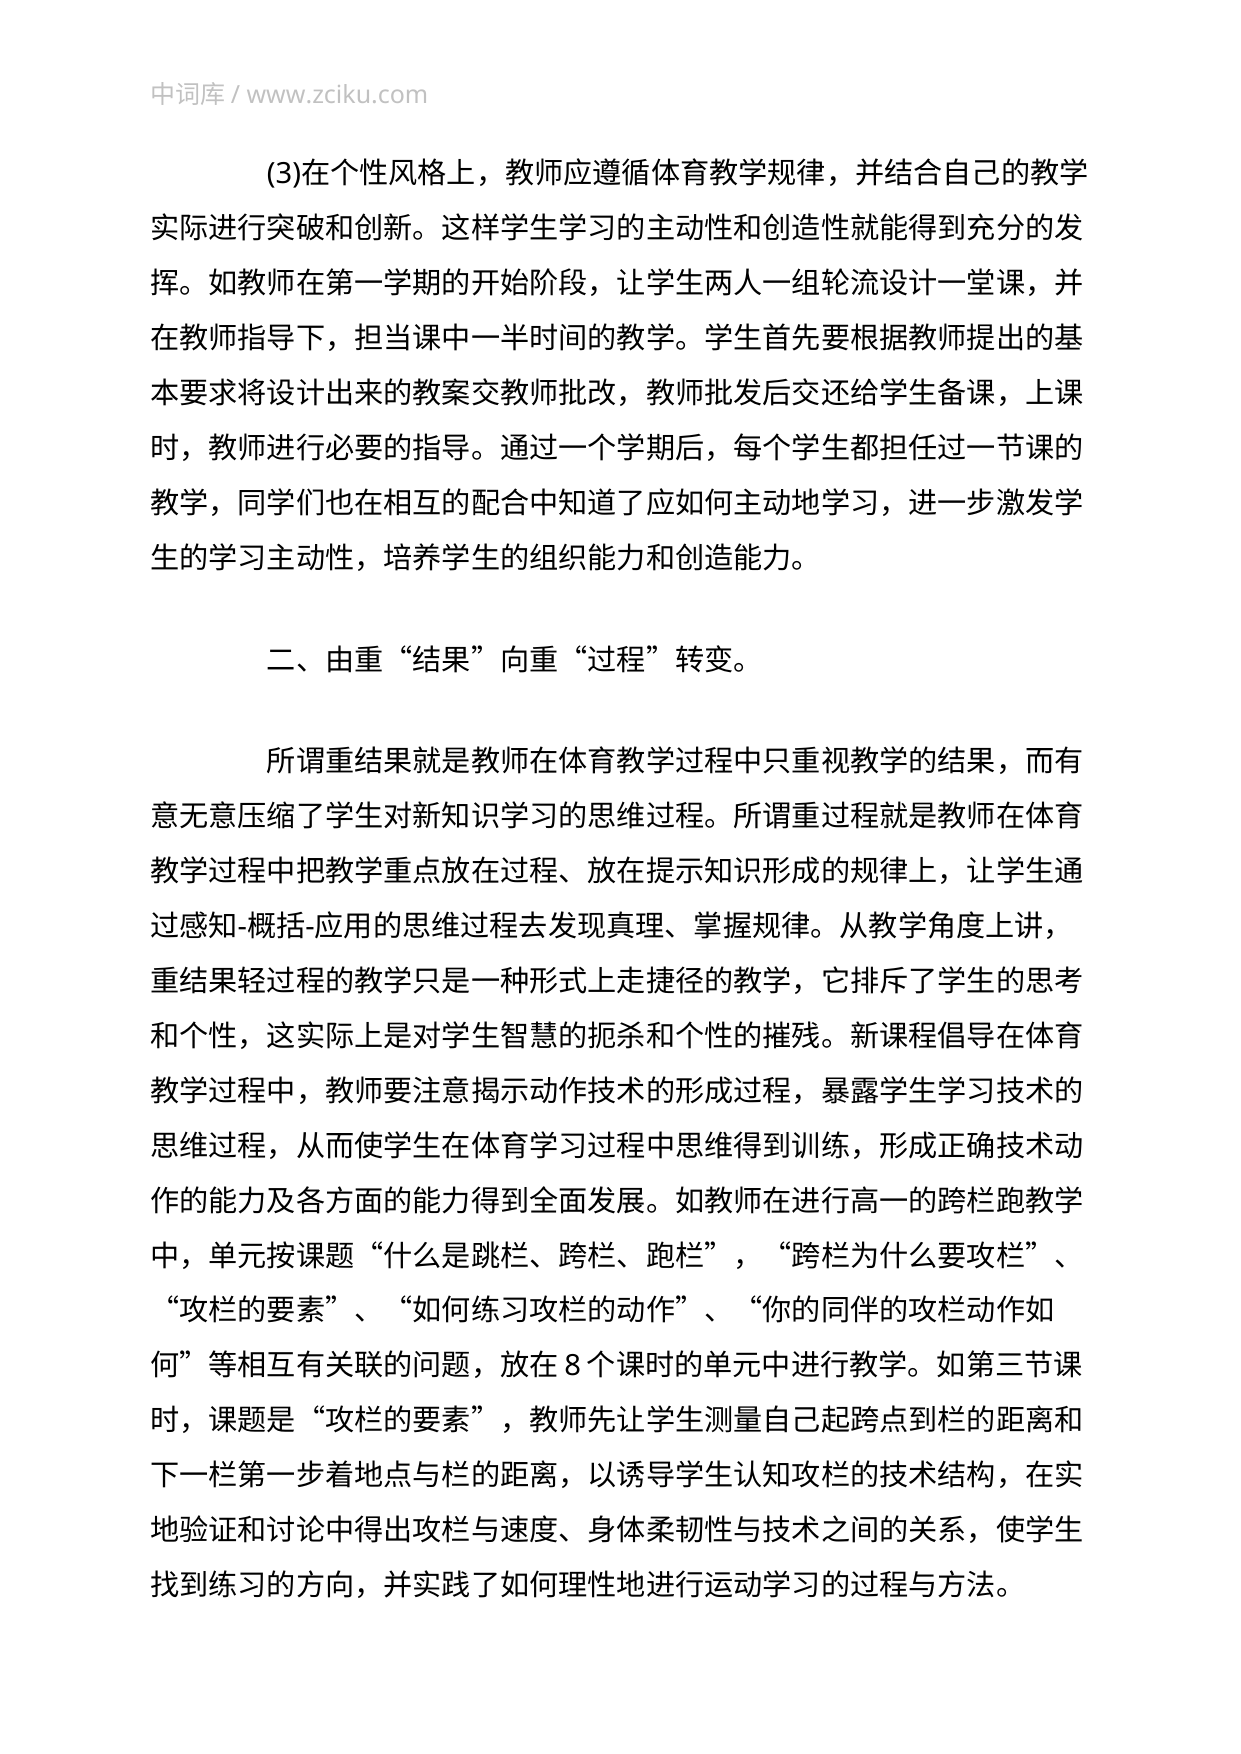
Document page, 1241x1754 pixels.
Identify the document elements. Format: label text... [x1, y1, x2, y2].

text 二、由重“结果”向重“过程”转变。 [150, 636, 1090, 678]
text 所谓重结果就是教师在体育教学过程中只重视教学的结果，而有意无意压缩了学生对新知识学习的思维过程。所谓重过程就是教师在体育教学过程中把教学重点放在过程、放在提示知识形成的规律上，让学生通过感知-概括-应用的思维过程去发现真理、掌握规律。从教学角度上讲，重结果轻过程的教学只是一种形式上走捷径的教学，它排斥了学生的思考和个性，这实际上是对学生智慧的扼杀和个性的摧残。新课程倡导在体育教学过程中，教师要注意揭示动作技术的形成过程，暴露学生学习技术的思维过程，从而使学生在体育学习过程中思维得到训练，形成正确技术动作的能力及各方面的能力得到全面发展。如教师在进行高一的跨栏跑教学中，单元按课题“什么是跳栏、跨栏、跑栏”，“跨栏为什么要攻栏”、“攻栏的要素”、“如何练习攻栏的动作”、“你的同伴的攻栏动作如何”等相互有关联的问题，放在8个课时的单元中进行教学。如第三节课时，课题是“攻栏的要素”，教师先让学生测量自己起跨点到栏的距离和下一栏第一步着地点与栏的距离，以诱导学生认知攻栏的技术结构，在实地验证和讨论中得出攻栏与速度、身体柔韧性与技术之间的关系，使学生找到练习的方向，并实践了如何理性地进行运动学习的过程与方法。 [150, 738, 1090, 1604]
text (3)在个性风格上，教师应遵循体育教学规律，并结合自己的教学实际进行突破和创新。这样学生学习的主动性和创造性就能得到充分的发挥。如教师在第一学期的开始阶段，让学生两人一组轮流设计一堂课，并在教师指导下，担当课中一半时间的教学。学生首先要根据教师提出的基本要求将设计出来的教案交教师批改，教师批发后交还给学生备课，上课时，教师进行必要的指导。通过一个学期后，每个学生都担任过一节课的教学，同学们也在相互的配合中知道了应如何主动地学习，进一步激发学生的学习主动性，培养学生的组织能力和创造能力。 [150, 150, 1090, 577]
